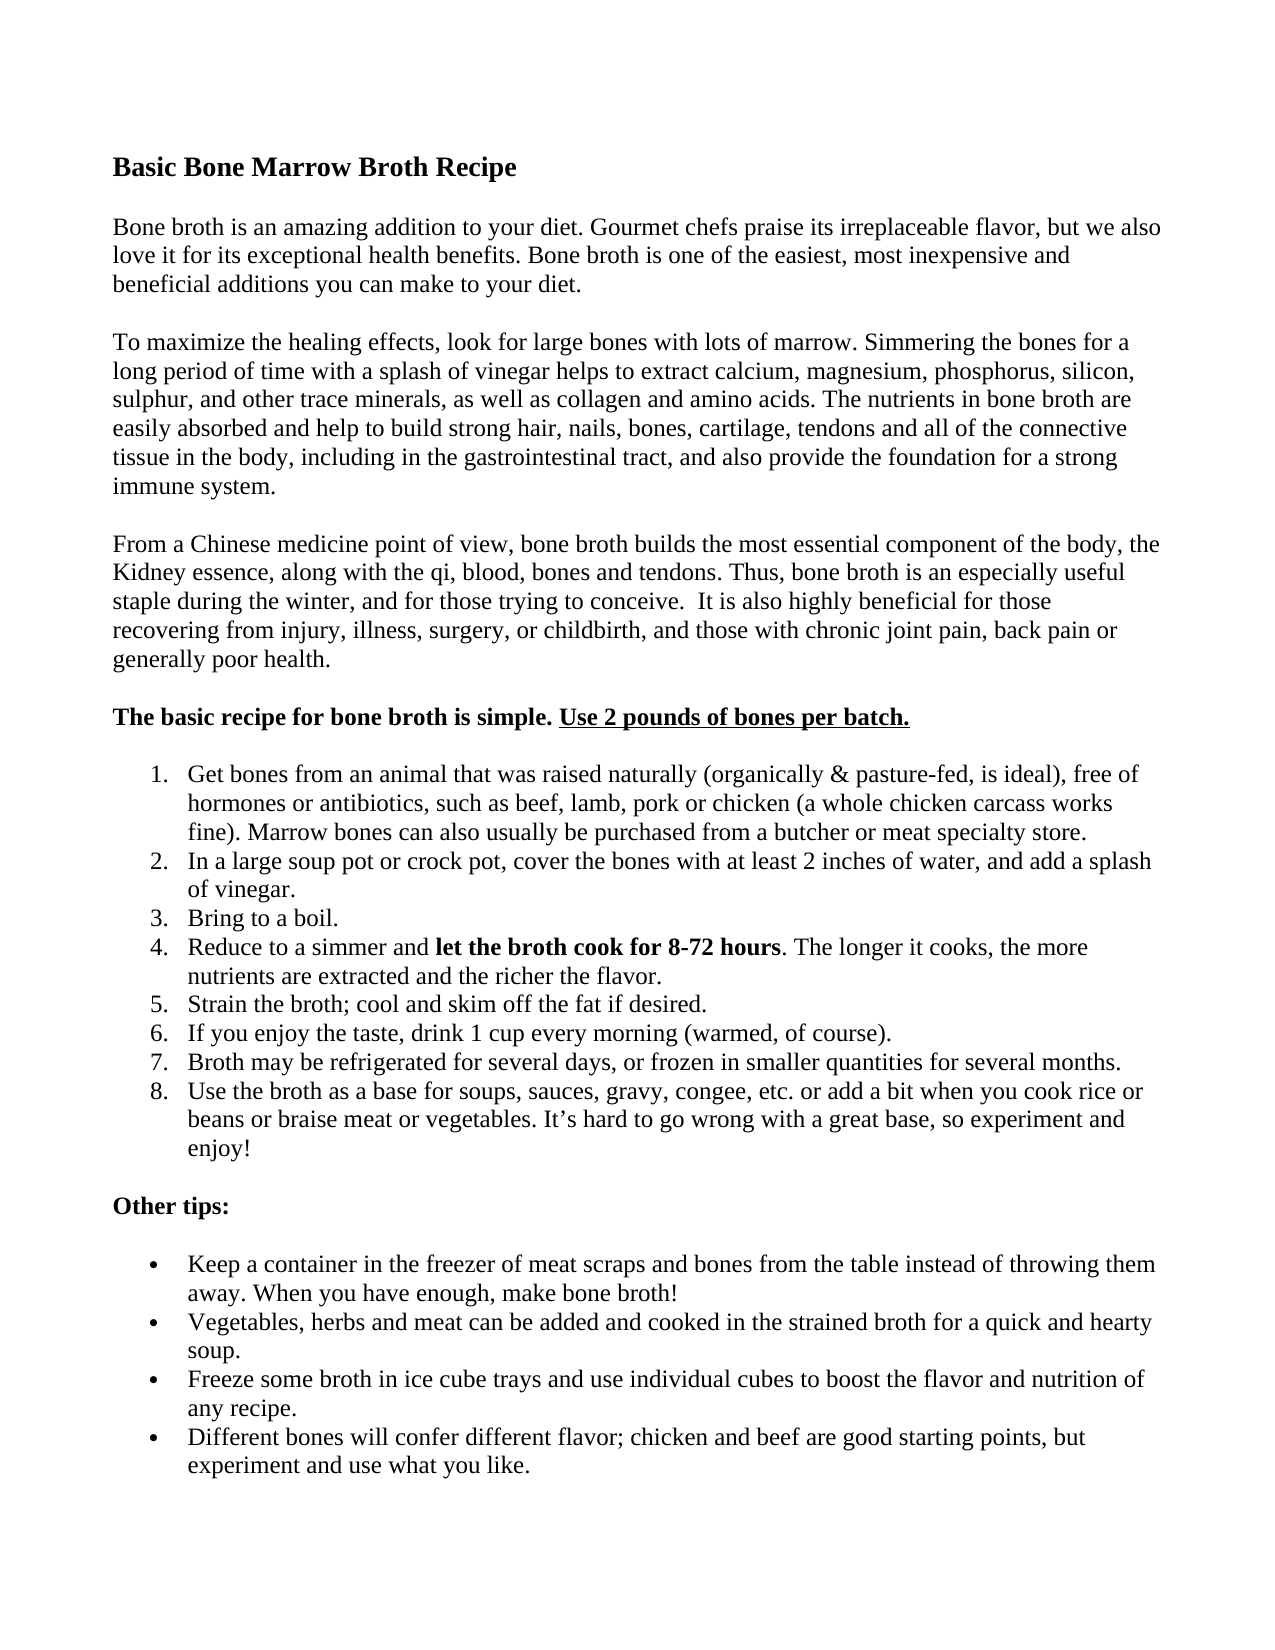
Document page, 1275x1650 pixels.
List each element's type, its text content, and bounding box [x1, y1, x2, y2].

text Other tips: [112, 1191, 1162, 1220]
list Freeze some broth in ice cube trays and use individual cubes to boost the flavor and nutrition of any recipe. [150, 1364, 1162, 1422]
list Different bones will confer different flavor; chicken and beef are good starting points, but experiment and use what you like. [150, 1422, 1162, 1479]
list If you enjoy the taste, drink 1 cup every morning (warmed, of course). [150, 1018, 1162, 1047]
text The basic recipe for bone broth is simple. Use 2 pounds of bones per batch. [112, 702, 1162, 730]
list Keep a container in the freezer of meat scraps and bones from the table instead of throwing them away. When you have enough, make bone broth! [150, 1249, 1162, 1307]
list Bring to a boil. [150, 903, 1162, 932]
list Get bones from an animal that was raised naturally (organically & pasture-fed, is ideal), free of hormones or antibiotics, such as beef, lamb, pork or chicken (a whole chicken carcass works fine). Marrow bones can also usually be purchased from a butcher or meat specialty store. [150, 759, 1162, 846]
list In a large soup pot or crock pot, cover the bones with at least 2 inches of water, and add a splash of vinegar. [150, 846, 1162, 903]
list Vegetables, herbs and meat can be added and cooked in the strained broth for a quick and hearty soup. [150, 1307, 1162, 1364]
list Use the broth as a base for soups, sauces, gravy, congee, etc. or add a bit when you cook rice or beans or braise meat or vegetables. It’s hard to go wrong with a great base, so experiment and enjoy! [150, 1076, 1162, 1162]
list Broth may be refrigerated for several days, or frozen in smaller quantities for several months. [150, 1047, 1162, 1076]
text To maximize the healing effects, look for large bones with lots of marrow. Simmering the bones for a long period of time with a splash of vinegar helps to extract calcium, magnesium, phosphorus, silicon, sulphur, and other trace minerals, as well as collagen and amino acids. The nutrients in bone broth are easily absorbed and help to build strong hair, nails, bones, cartilage, tendons and all of the connective tissue in the body, including in the gastrointestinal tract, and also provide the foundation for a strong immune system. [112, 327, 1162, 499]
text From a Chinese medicine point of view, bone broth builds the most essential component of the body, the Kidney essence, along with the qi, blood, bones and tendons. Thus, bone broth is an especially useful staple during the winter, and for those trying to conceive. It is also highly beneficial for those recovering from injury, illness, surgery, or childbirth, and those with chronic joint pain, back pain or generally poor health. [112, 529, 1162, 672]
list Strain the broth; cool and skim off the fat if desired. [150, 989, 1162, 1018]
text Basic Bone Marrow Broth Recipe [112, 150, 1162, 182]
list Reduce to a simmer and let the broth cook for 8-72 hours. The longer it cooks, the more nutrients are extracted and the richer the flavor. [150, 932, 1162, 989]
text Bone broth is an amazing addition to your diet. Gourmet chefs praise its irreplaceable flavor, but we also love it for its exceptional health benefits. Bone broth is one of the easiest, most inexpensive and beneficial additions you can make to your diet. [112, 212, 1162, 298]
